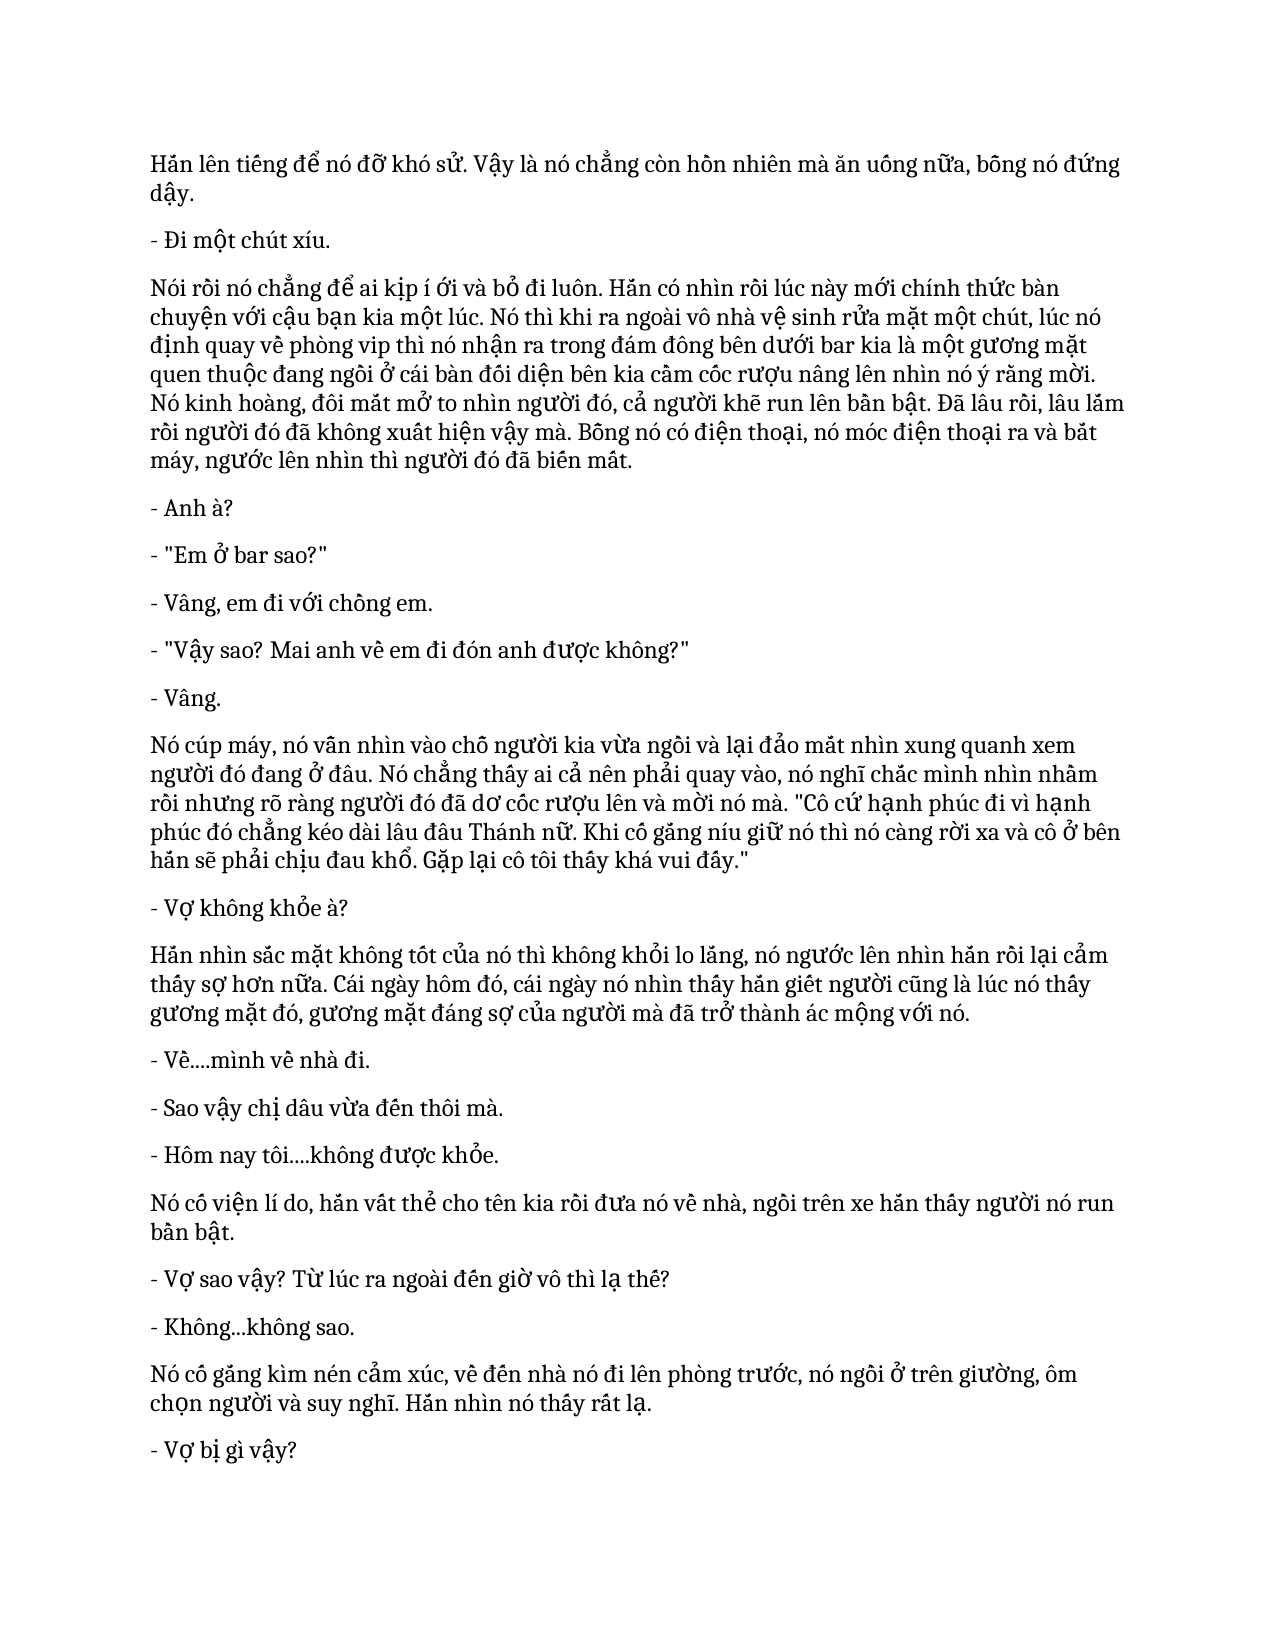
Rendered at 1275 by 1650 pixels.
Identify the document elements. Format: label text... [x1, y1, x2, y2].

text Nó cố gắng kìm nén cảm xúc, về đến nhà nó đi lên phòng trước, nó ngồi ở trên giường, ôm chọn người và suy nghĩ. Hắn nhìn nó thấy rất lạ. [150, 1360, 1125, 1417]
text - Vợ sao vậy? Từ lúc ra ngoài đến giờ vô thì lạ thế? [150, 1265, 1125, 1294]
text - Không...không sao. [150, 1312, 1125, 1341]
text - Vâng, em đi với chồng em. [150, 589, 1125, 617]
text Nói rồi nó chẳng để ai kịp í ới và bỏ đi luôn. Hắn có nhìn rồi lúc này mới chính thức bàn chuyện với cậu bạn kia một lúc. Nó thì khi ra ngoài vô nhà vệ sinh rửa mặt một chút, lúc nó định quay về phòng vip thì nó nhận ra trong đám đông bên dưới bar kia là một gương mặt quen thuộc đang ngồi ở cái bàn đối diện bên kia cầm cốc rượu nâng lên nhìn nó ý rằng mời. Nó kinh hoàng, đôi mắt mở to nhìn người đó, cả người khẽ run lên bần bật. Đã lâu rồi, lâu lắm rồi người đó đã không xuất hiện vậy mà. Bỗng nó có điện thoại, nó móc điện thoại ra và bắt máy, ngước lên nhìn thì người đó đã biến mất. [150, 274, 1125, 475]
text - Hôm nay tôi....không được khỏe. [150, 1141, 1125, 1170]
text - Vợ bị gì vậy? [150, 1436, 1125, 1465]
text - Về....mình về nhà đi. [150, 1046, 1125, 1075]
text Hắn lên tiếng để nó đỡ khó sử. Vậy là nó chẳng còn hồn nhiên mà ăn uống nữa, bỗng nó đứng dậy. [150, 150, 1125, 207]
text - Sao vậy chị dâu vừa đến thôi mà. [150, 1094, 1125, 1122]
text Hắn nhìn sắc mặt không tốt của nó thì không khỏi lo lắng, nó ngước lên nhìn hắn rồi lại cảm thấy sợ hơn nữa. Cái ngày hôm đó, cái ngày nó nhìn thấy hắn giết người cũng là lúc nó thấy gương mặt đó, gương mặt đáng sợ của người mà đã trở thành ác mộng với nó. [150, 941, 1125, 1027]
text - "Vậy sao? Mai anh về em đi đón anh được không?" [150, 636, 1125, 665]
text - "Em ở bar sao?" [150, 541, 1125, 570]
text Nó cúp máy, nó vẫn nhìn vào chỗ người kia vừa ngồi và lại đảo mắt nhìn xung quanh xem người đó đang ở đâu. Nó chẳng thấy ai cả nên phải quay vào, nó nghĩ chắc mình nhìn nhầm rồi nhưng rõ ràng người đó đã dơ cốc rượu lên và mời nó mà. "Cô cứ hạnh phúc đi vì hạnh phúc đó chẳng kéo dài lâu đâu Thánh nữ. Khi cố gắng níu giữ nó thì nó càng rời xa và cô ở bên hắn sẽ phải chịu đau khổ. Gặp lại cô tôi thấy khá vui đấy." [150, 731, 1125, 875]
text - Đi một chút xíu. [150, 226, 1125, 255]
text - Vâng. [150, 684, 1125, 712]
text - Vợ không khỏe à? [150, 894, 1125, 922]
text - Anh à? [150, 494, 1125, 522]
text Nó cố viện lí do, hắn vất thẻ cho tên kia rồi đưa nó về nhà, ngồi trên xe hắn thấy người nó run bần bật. [150, 1189, 1125, 1246]
